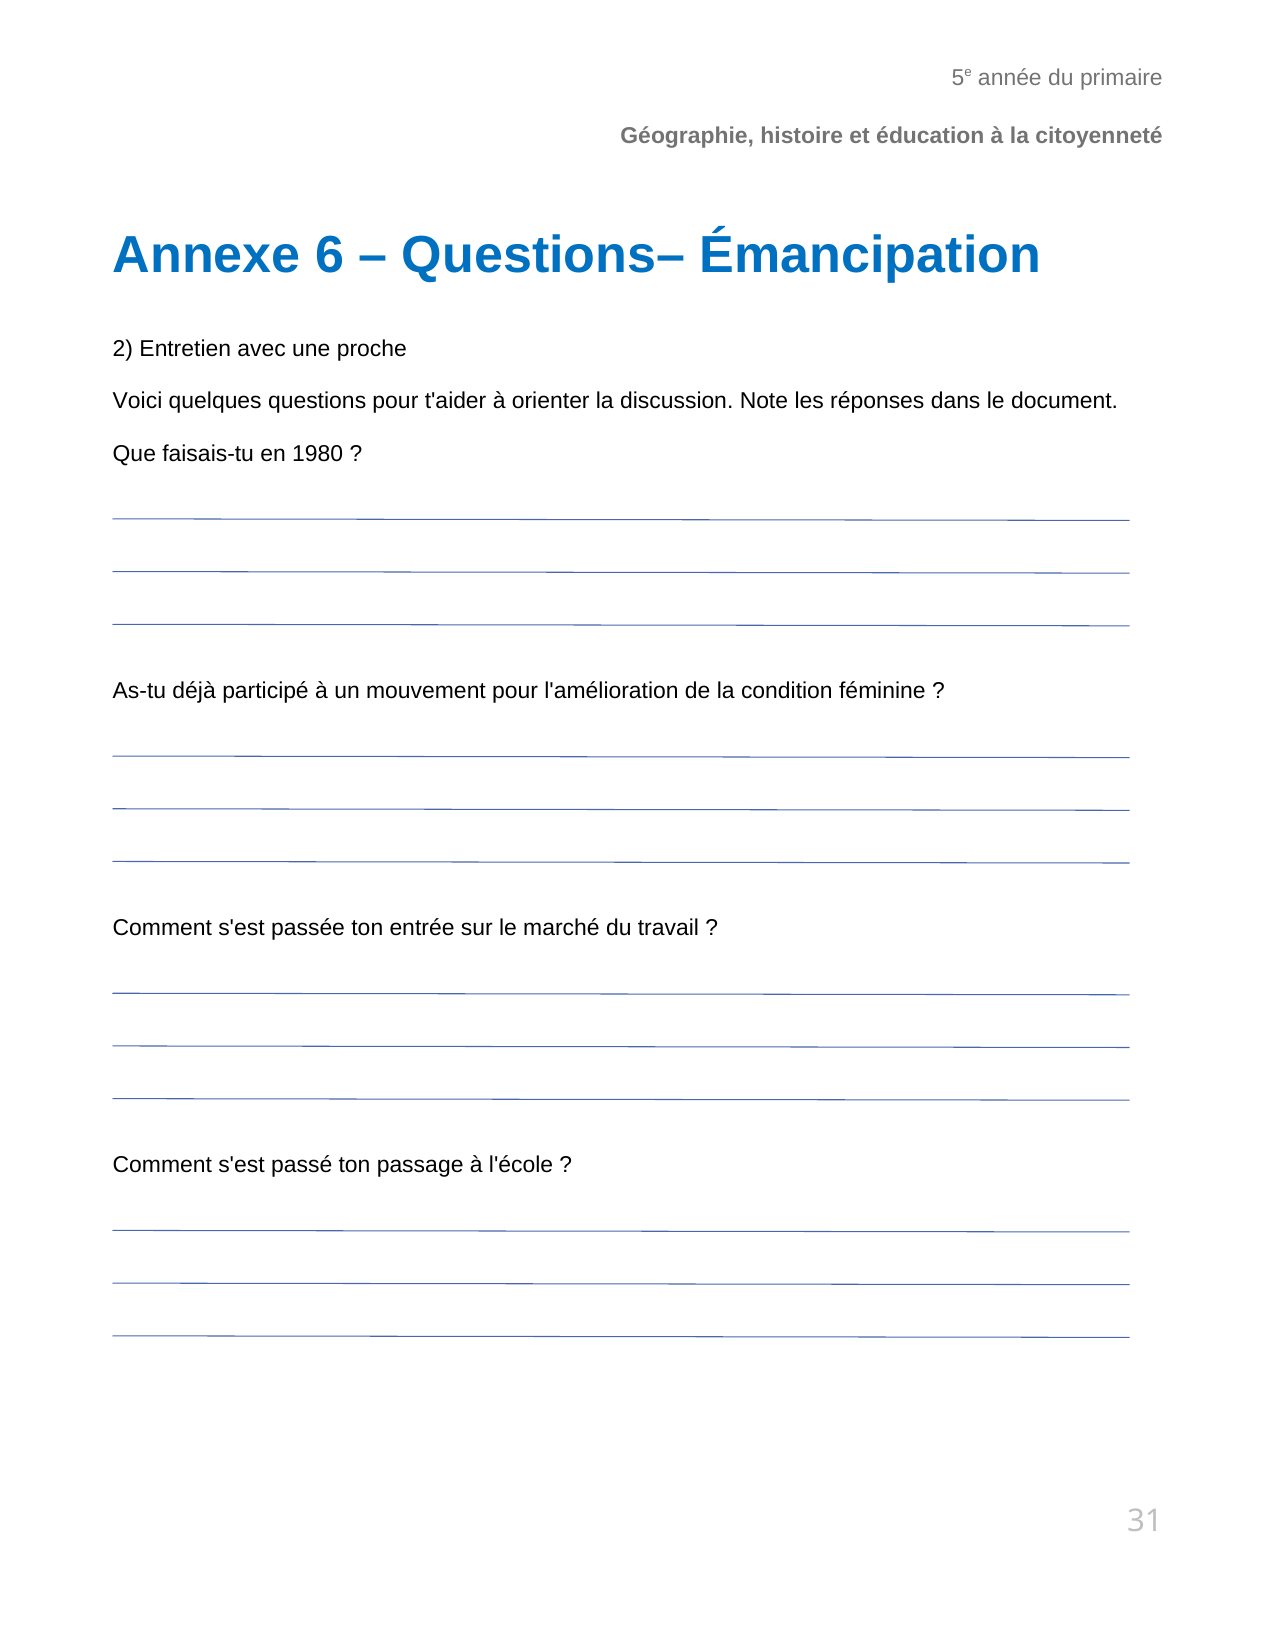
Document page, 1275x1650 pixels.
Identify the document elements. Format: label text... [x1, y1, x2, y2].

text Géographie, histoire et éducation à la citoyenneté [112, 122, 1162, 148]
text Voici quelques questions pour t'aider à orienter la discussion. Note les réponses dans le document. [112, 387, 1162, 413]
text Annexe 6 – Questions– Émancipation [112, 223, 1162, 283]
text Comment s'est passé ton passage à l'école ? [112, 1151, 1162, 1178]
text 2) Entretien avec une proche [112, 334, 1162, 361]
text Que faisais-tu en 1980 ? [112, 440, 1162, 466]
text Comment s'est passée ton entrée sur le marché du travail ? [112, 914, 1162, 941]
text As-tu déjà participé à un mouvement pour l'amélioration de la condition féminine ? [112, 677, 1162, 703]
